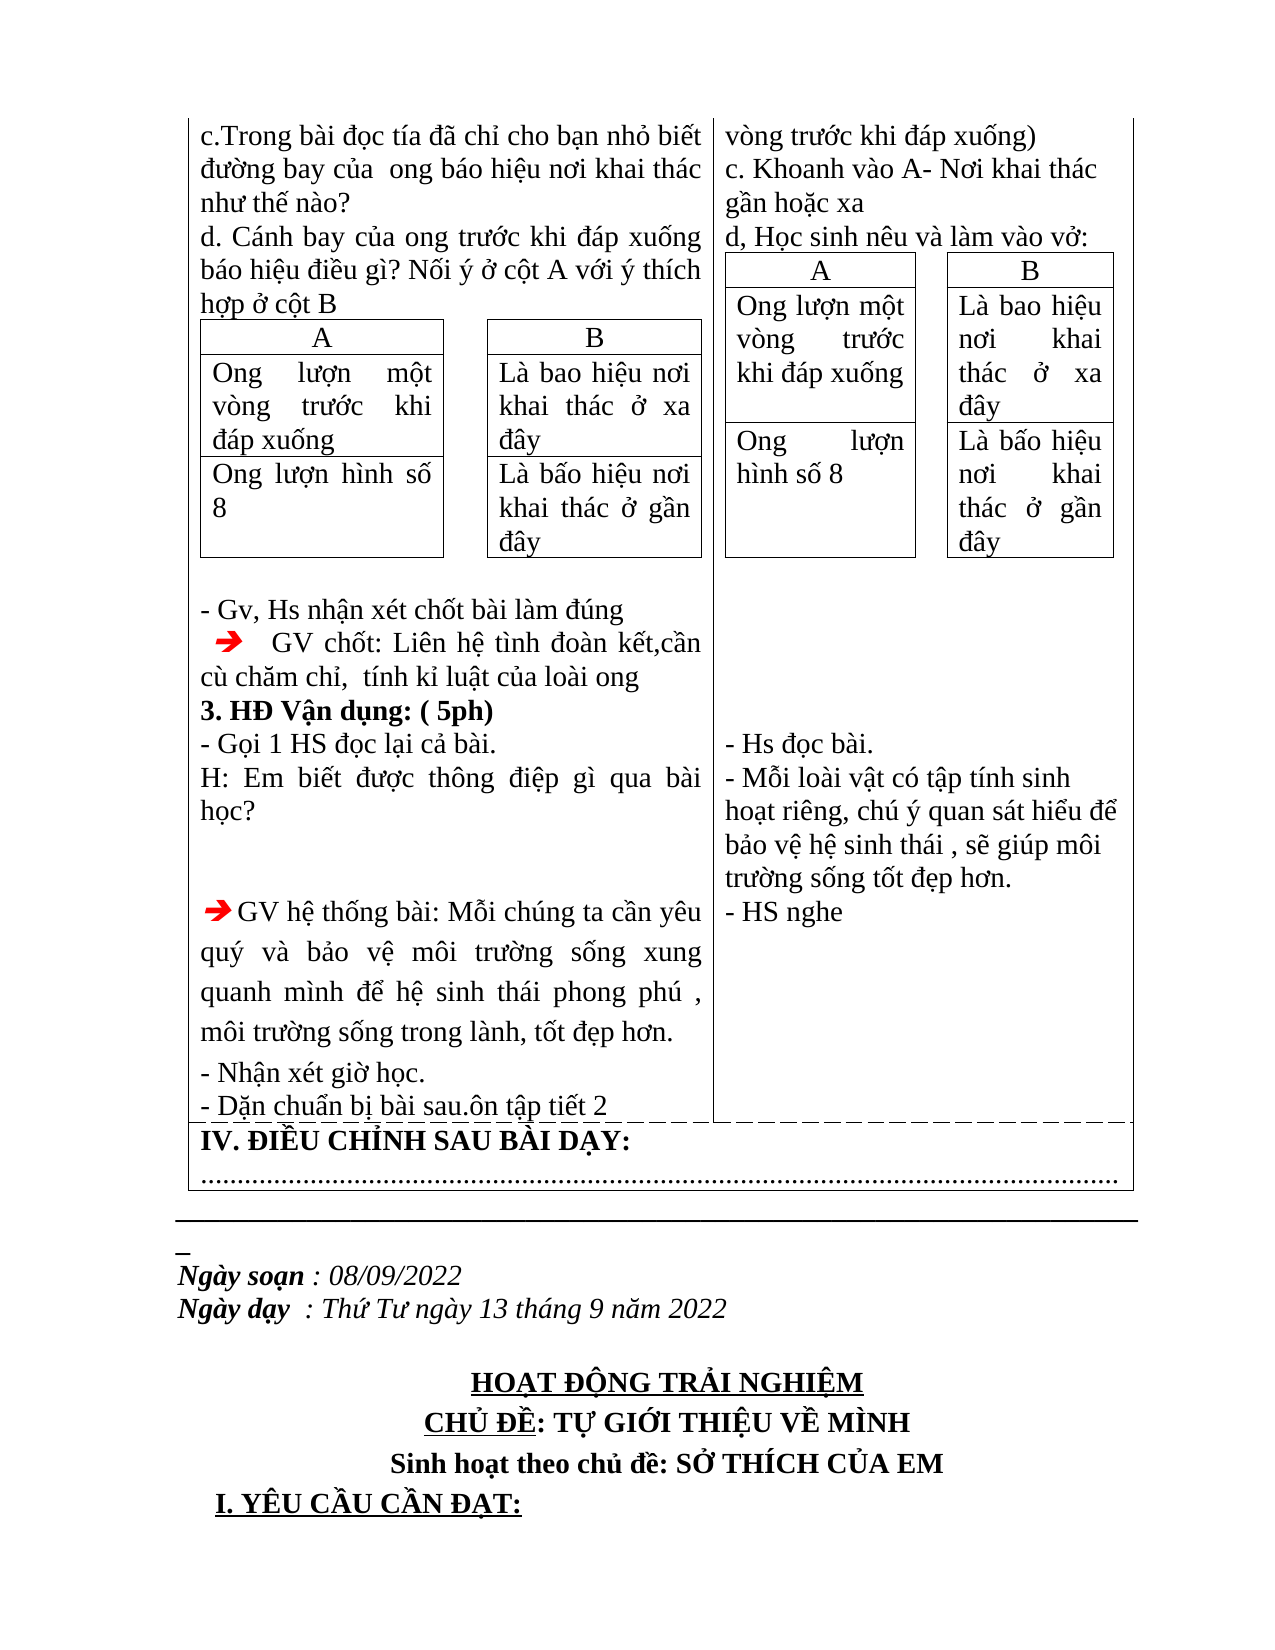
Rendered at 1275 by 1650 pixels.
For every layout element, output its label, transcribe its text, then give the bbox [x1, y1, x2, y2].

table_cell IV. ĐIỀU CHỈNH SAU BÀI DẠY: .............................................................................................................................. [189, 1122, 1133, 1190]
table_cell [714, 118, 1133, 693]
text ___________________________________________________________________ [177, 1191, 1157, 1258]
text Sinh hoạt theo chủ đề: SỞ THÍCH CỦA EM [177, 1446, 1157, 1479]
text I. YÊU CẦU CẦN ĐẠT: [177, 1486, 1157, 1519]
text CHỦ ĐỀ: TỰ GIỚI THIỆU VỀ MÌNH [177, 1406, 1157, 1439]
table_cell 3. HĐ Vận dụng: ( 5ph) - Gọi 1 HS đọc lại cả bài. H: Em biết được thông điệp gì qua bài học? GV hệ thống bài: Mỗi chúng ta cần yêu quý và bảo vệ môi trường sống xung quanh mình để hệ sinh thái phong phú , môi trường sống trong lành, tốt đẹp hơn. - Nhận xét giờ học. - Dặn chuẩn bị bài sau.ôn tập tiết 2 [189, 693, 713, 1122]
text HOẠT ĐỘNG TRẢI NGHIỆM [177, 1365, 1157, 1399]
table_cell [189, 118, 713, 693]
text Ngày dạy : Thứ Tư ngày 13 tháng 9 năm 2022 [177, 1292, 1157, 1325]
table_cell - Hs đọc bài. - Mỗi loài vật có tập tính sinh hoạt riêng, chú ý quan sát hiểu để bảo vệ hệ sinh thái , sẽ giúp môi trường sống tốt đẹp hơn. - HS nghe [714, 693, 1133, 1122]
text Ngày soạn : 08/09/2022 [177, 1258, 1157, 1292]
